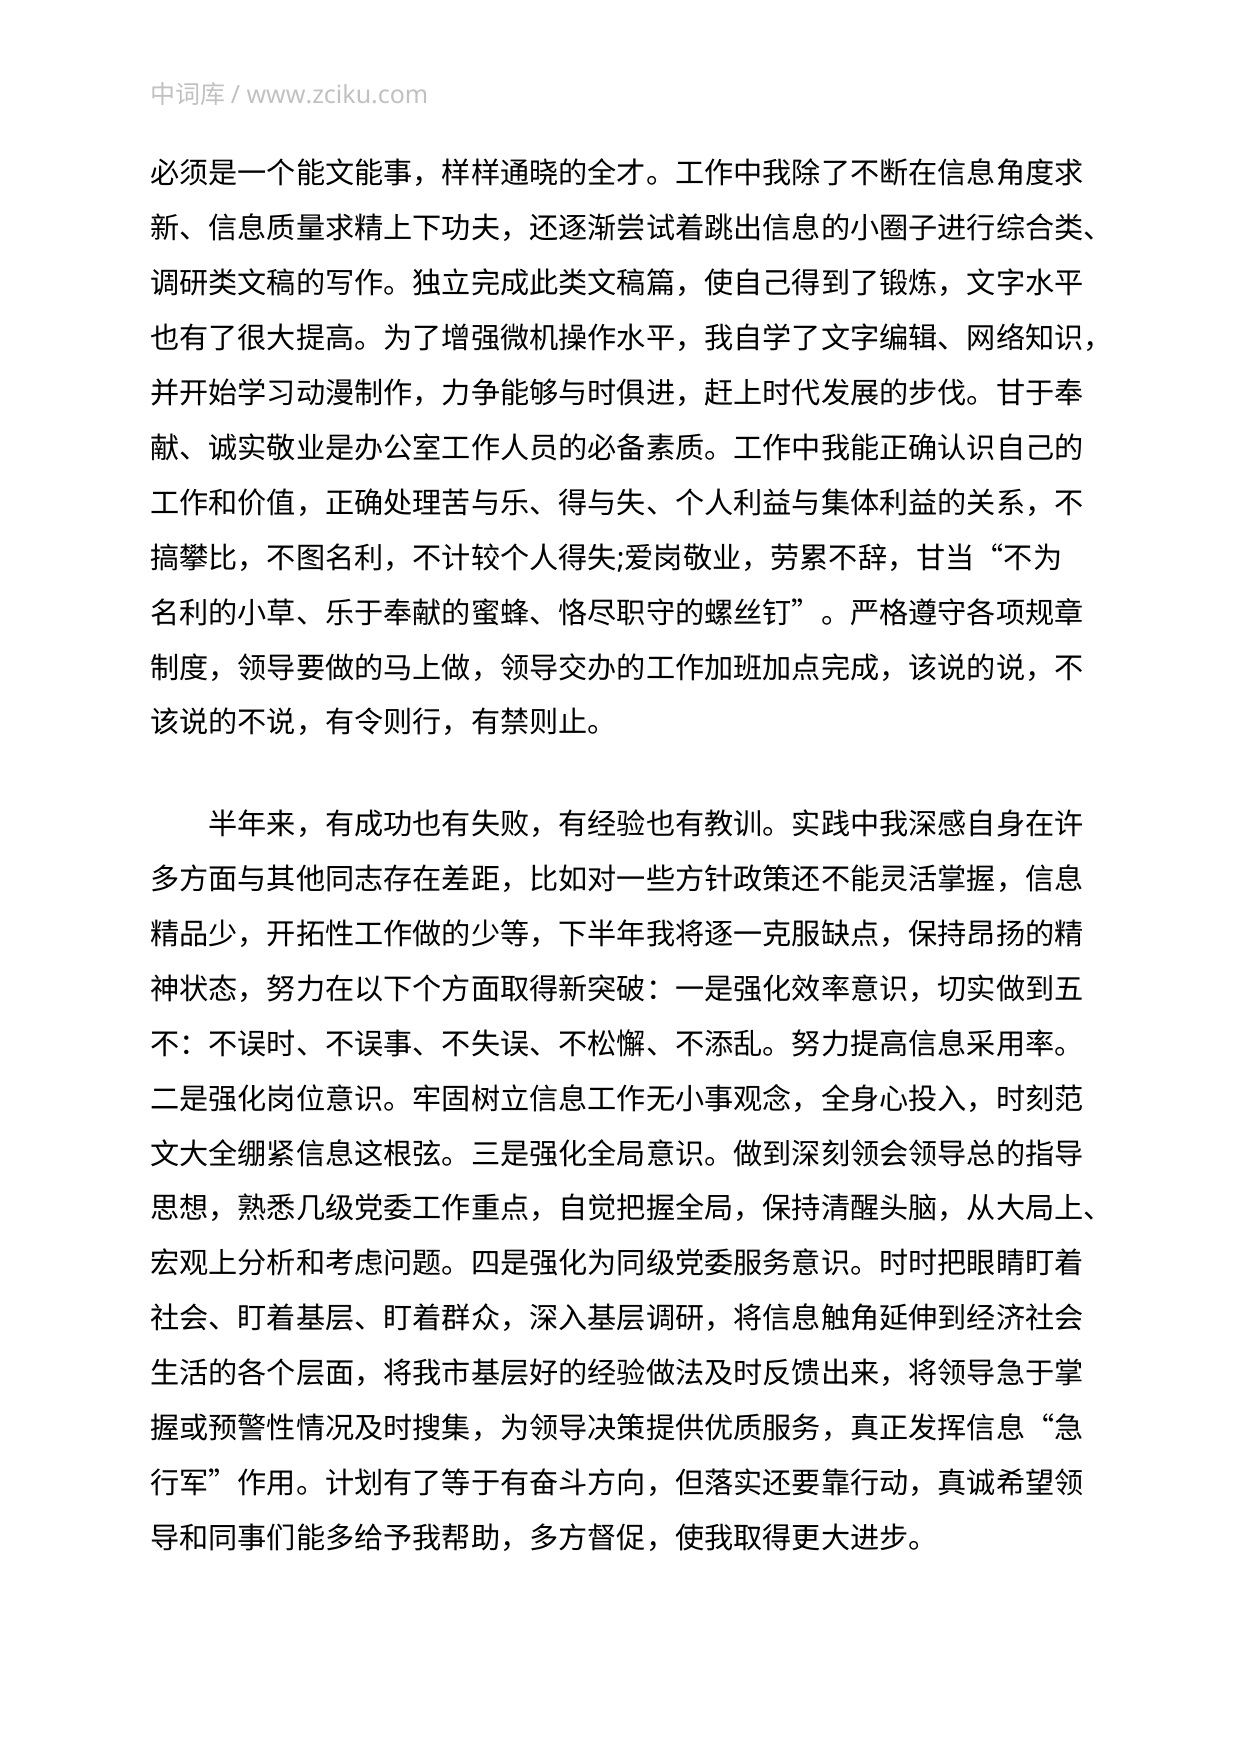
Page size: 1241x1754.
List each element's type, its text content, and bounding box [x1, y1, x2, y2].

text 半年来，有成功也有失败，有经验也有教训。实践中我深感自身在许多方面与其他同志存在差距，比如对一些方针政策还不能灵活掌握，信息精品少，开拓性工作做的少等，下半年我将逐一克服缺点，保持昂扬的精神状态，努力在以下个方面取得新突破：一是强化效率意识，切实做到五不：不误时、不误事、不失误、不松懈、不添乱。努力提高信息采用率。二是强化岗位意识。牢固树立信息工作无小事观念，全身心投入，时刻范文大全绷紧信息这根弦。三是强化全局意识。做到深刻领会领导总的指导思想，熟悉几级党委工作重点，自觉把握全局，保持清醒头脑，从大局上、宏观上分析和考虑问题。四是强化为同级党委服务意识。时时把眼睛盯着社会、盯着基层、盯着群众，深入基层调研，将信息触角延伸到经济社会生活的各个层面，将我市基层好的经验做法及时反馈出来，将领导急于掌握或预警性情况及时搜集，为领导决策提供优质服务，真正发挥信息“急行军”作用。计划有了等于有奋斗方向，但落实还要靠行动，真诚希望领导和同事们能多给予我帮助，多方督促，使我取得更大进步。 [150, 801, 1090, 1557]
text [150, 150, 1090, 741]
